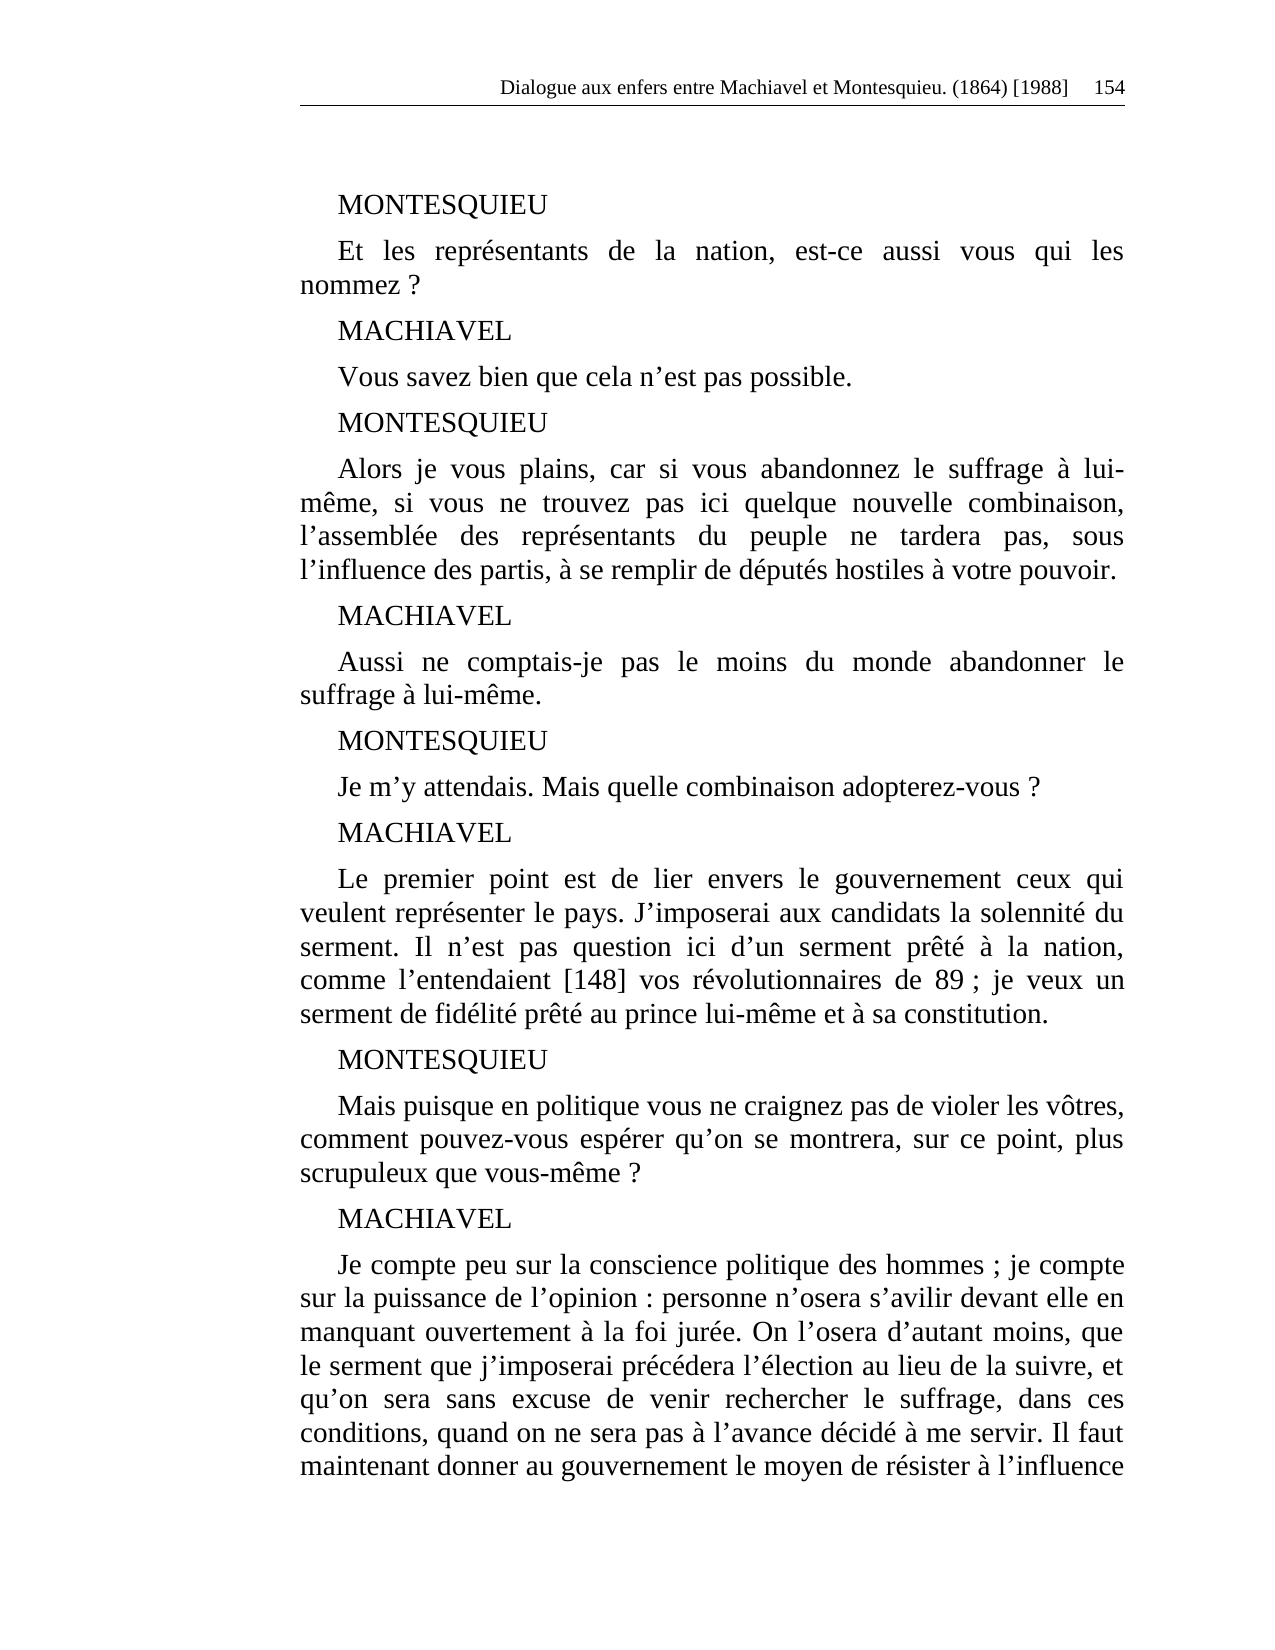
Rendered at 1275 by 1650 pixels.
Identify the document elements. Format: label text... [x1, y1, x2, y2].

text MACHIAVEL [300, 816, 1125, 849]
text MONTESQUIEU [300, 1042, 1125, 1075]
text MONTESQUIEU [300, 187, 1125, 221]
text MACHIAVEL [300, 313, 1125, 347]
text MACHIAVEL [300, 1201, 1125, 1234]
text MACHIAVEL [300, 598, 1125, 631]
text MONTESQUIEU [300, 723, 1125, 757]
text Mais puisque en politique vous ne craignez pas de violer les vôtres, comment pouvez-vous espérer qu’on se montrera, sur ce point, plus scrupuleux que vous-même ? [300, 1088, 1125, 1188]
text MONTESQUIEU [300, 405, 1125, 439]
text Je m’y attendais. Mais quelle combinaison adopterez-vous ? [300, 769, 1125, 803]
text Le premier point est de lier envers le gouvernement ceux qui veulent représenter le pays. J’imposerai aux candidats la solennité du serment. Il n’est pas question ici d’un serment prêté à la nation, comme l’entendaient [148] vos révolutionnaires de 89 ; je veux un serment de fidélité prêté au prince lui-même et à sa constitution. [300, 862, 1125, 1029]
text Alors je vous plains, car si vous abandonnez le suffrage à lui-même, si vous ne trouvez pas ici quelque nouvelle combinaison, l’assemblée des représentants du peuple ne tardera pas, sous l’influence des partis, à se remplir de députés hostiles à votre pouvoir. [300, 451, 1125, 585]
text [300, 1247, 1125, 1482]
text Vous savez bien que cela n’est pas possible. [300, 359, 1125, 393]
text Et les représentants de la nation, est-ce aussi vous qui les nommez ? [300, 233, 1125, 301]
text Aussi ne comptais-je pas le moins du monde abandonner le suffrage à lui-même. [300, 644, 1125, 711]
